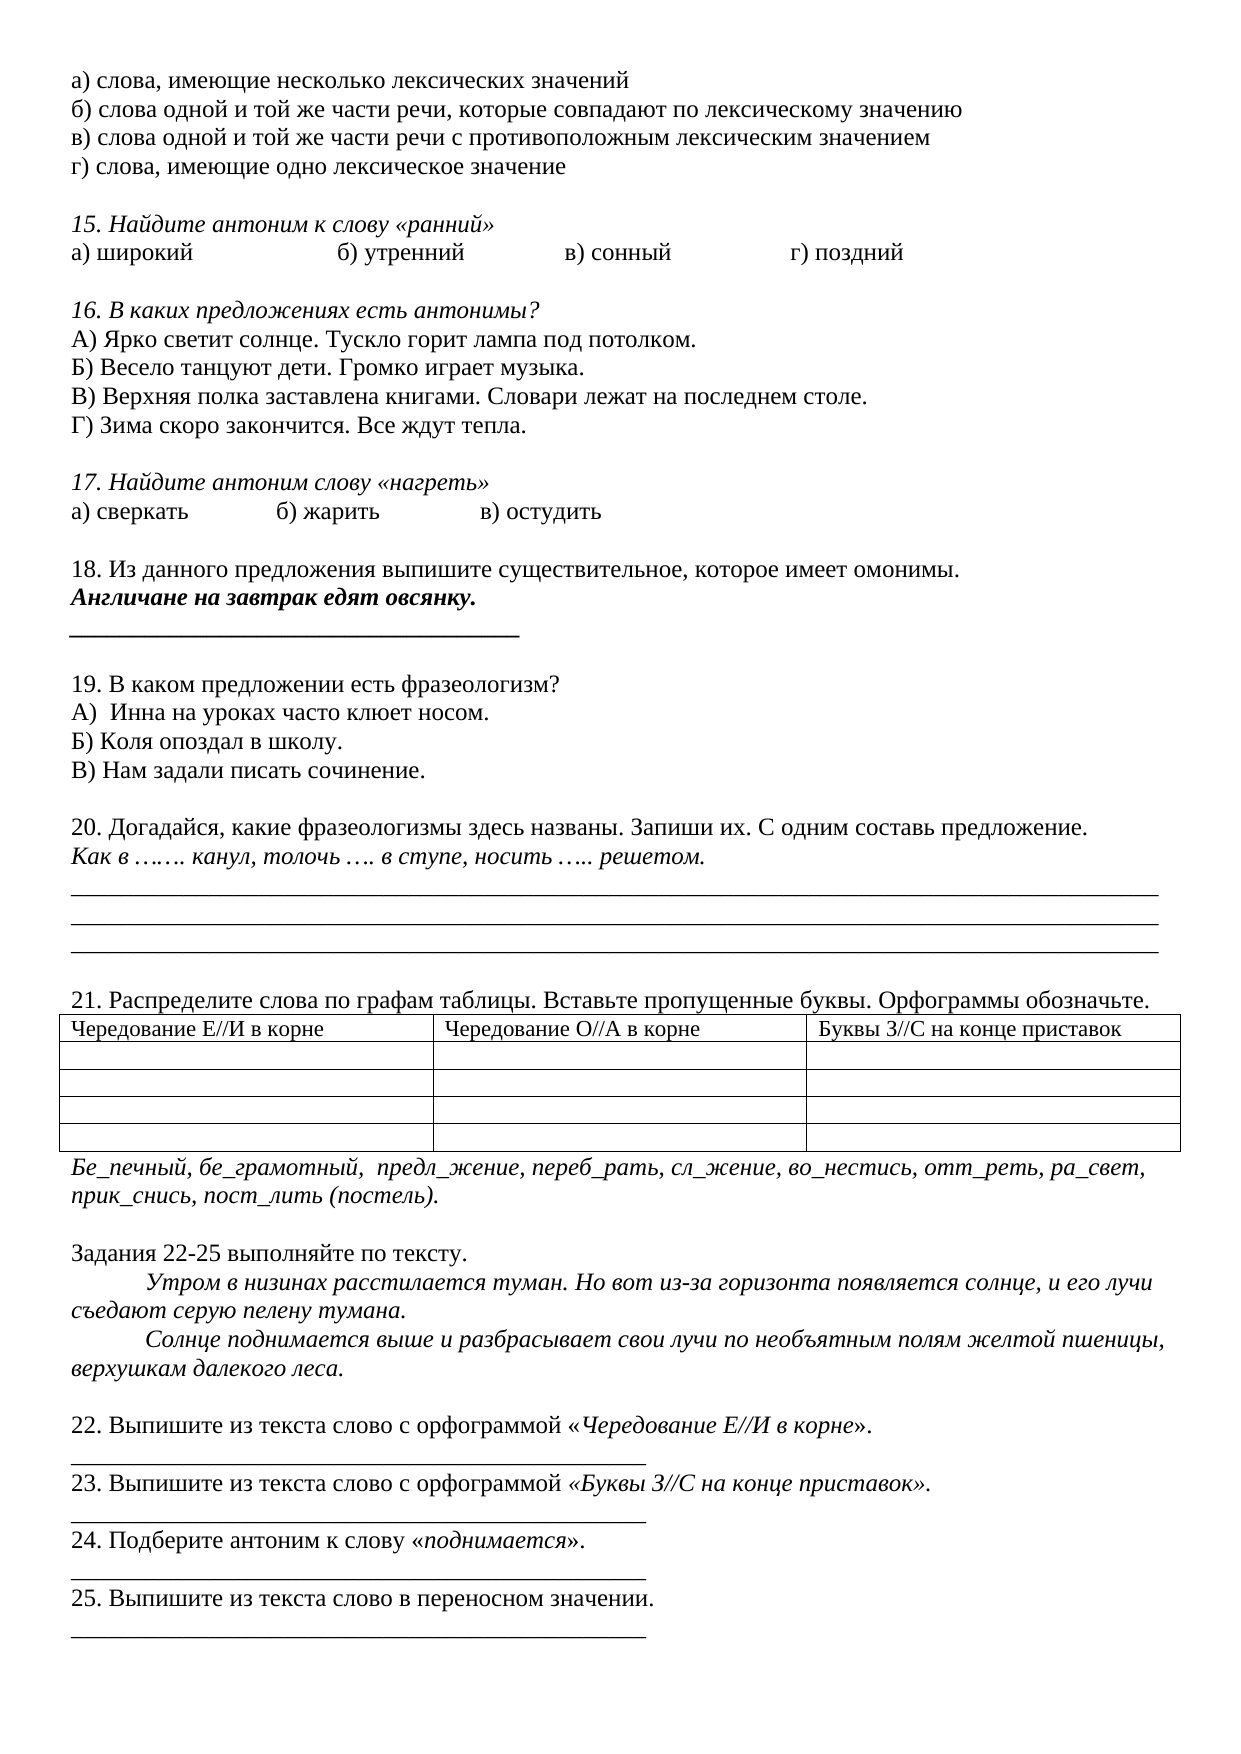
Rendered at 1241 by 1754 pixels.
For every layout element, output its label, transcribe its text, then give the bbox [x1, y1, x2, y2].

text А) Ярко светит солнце. Тускло горит лампа под потолком. [71, 324, 1169, 352]
text 22. Выпишите из текста слово с орфограммой «Чередование Е//И в корне». [71, 1411, 1169, 1439]
text 17. Найдите антоним слову «нагреть» [71, 467, 1169, 496]
table_cell [60, 1070, 433, 1096]
table_cell [60, 1097, 433, 1123]
text ____________________________________ [71, 611, 1169, 640]
table_cell [434, 1042, 806, 1068]
table_cell [60, 1124, 433, 1151]
table_cell [434, 1124, 806, 1151]
text В) Верхняя полка заставлена книгами. Словари лежат на последнем столе. [71, 381, 1169, 410]
table_cell [434, 1097, 806, 1123]
text в) слова одной и той же части речи с противоположным лексическим значением [71, 122, 1169, 151]
text ______________________________________________ [71, 1554, 1169, 1583]
text 19. В каком предложении есть фразеологизм? [71, 669, 1169, 697]
table_cell [434, 1070, 806, 1096]
table_header Чередование Е//И в корне [60, 1015, 433, 1041]
text Б) Весело танцуют дети. Громко играет музыка. [71, 352, 1169, 381]
table_header Буквы З//С на конце приставок [807, 1015, 1180, 1041]
table_header Чередование О//А в корне [434, 1015, 806, 1041]
table_cell [807, 1097, 1180, 1123]
text ______________________________________________ [71, 1497, 1169, 1526]
text 18. Из данного предложения выпишите существительное, которое имеет омонимы. [71, 554, 1169, 582]
text В) Нам задали писать сочинение. [71, 755, 1169, 784]
table_cell [60, 1042, 433, 1068]
text Утром в низинах расстилается туман. Но вот из-за горизонта появляется солнце, и его лучи съедают серую пелену тумана. [71, 1267, 1169, 1324]
text б) слова одной и той же части речи, которые совпадают по лексическому значению [71, 94, 1169, 122]
text 21. Распределите слова по графам таблицы. Вставьте пропущенные буквы. Орфограммы обозначьте. [71, 985, 1169, 1014]
text ______________________________________________ [71, 1439, 1169, 1468]
text 23. Выпишите из текста слово с орфограммой «Буквы З//С на конце приставок». [71, 1468, 1169, 1497]
table_cell [807, 1124, 1180, 1151]
text Солнце поднимается выше и разбрасывает свои лучи по необъятным полям желтой пшеницы, верхушкам далекого леса. [71, 1324, 1169, 1382]
text Бе_печный, бе_грамотный, предл_жение, переб_рать, сл_жение, во_нестись, отт_реть, ра_свет, прик_снись, пост_лить (постель). [71, 1152, 1169, 1209]
text г) слова, имеющие одно лексическое значение [71, 151, 1169, 180]
text _____________________________________________________________________________________________________________________________________________________________________________________________________________________________________________________________________ [71, 870, 1169, 956]
table_cell [807, 1042, 1180, 1068]
text Задания 22-25 выполняйте по тексту. [71, 1238, 1169, 1267]
text А) Инна на уроках часто клюет носом. [71, 697, 1169, 726]
text Как в ……. канул, толочь …. в ступе, носить ….. решетом. [71, 841, 1169, 870]
text 24. Подберите антоним к слову «поднимается». [71, 1526, 1169, 1554]
text а) сверкать б) жарить в) остудить [71, 496, 1169, 525]
text Г) Зима скоро закончится. Все ждут тепла. [71, 410, 1169, 439]
text Англичане на завтрак едят овсянку. [71, 582, 1169, 611]
text 15. Найдите антоним к слову «ранний» [71, 209, 1169, 237]
text а) слова, имеющие несколько лексических значений [71, 65, 1169, 94]
table_cell [807, 1070, 1180, 1096]
text ______________________________________________ [71, 1612, 1169, 1641]
text а) широкий б) утренний в) сонный г) поздний [71, 237, 1169, 266]
text 25. Выпишите из текста слово в переносном значении. [71, 1583, 1169, 1612]
text 20. Догадайся, какие фразеологизмы здесь названы. Запиши их. С одним составь предложение. [71, 812, 1169, 841]
text 16. В каких предложениях есть антонимы? [71, 295, 1169, 324]
text Б) Коля опоздал в школу. [71, 726, 1169, 755]
